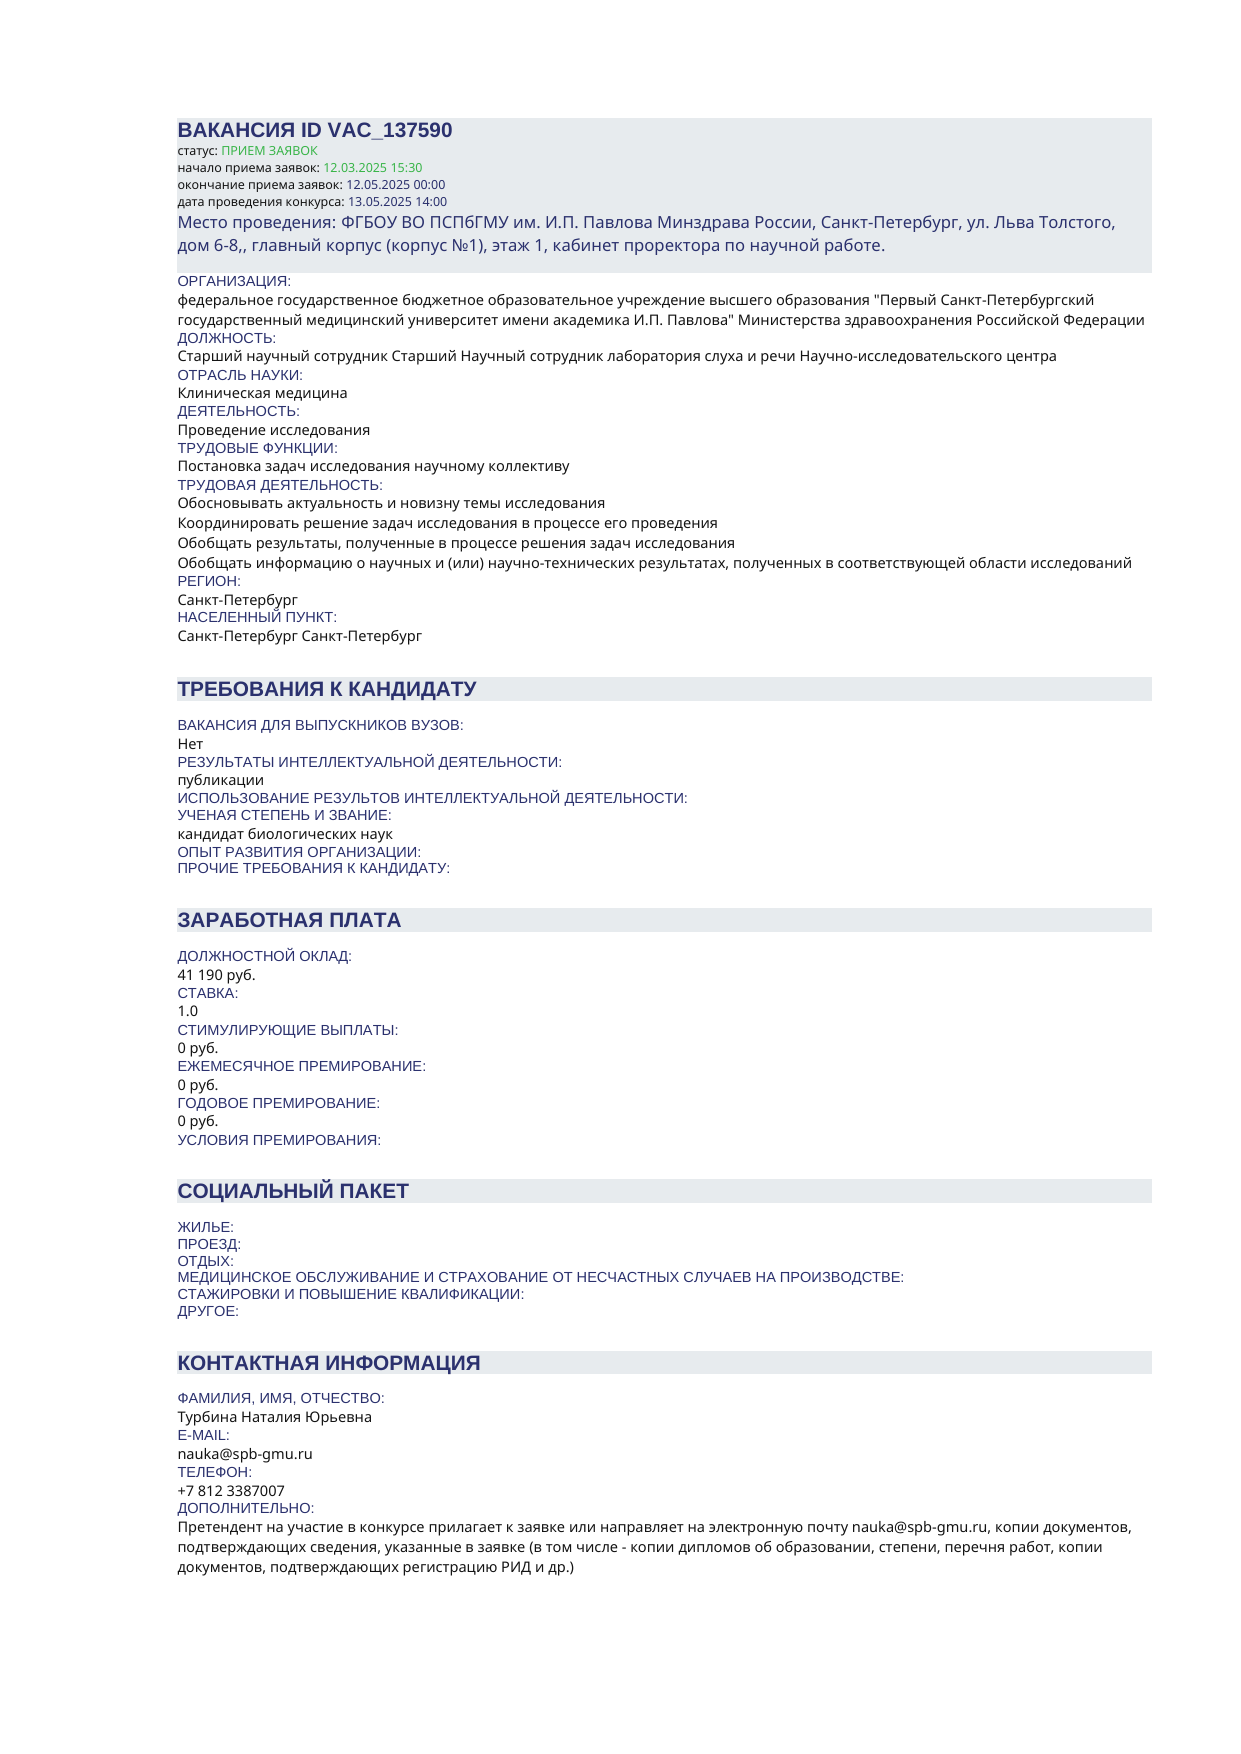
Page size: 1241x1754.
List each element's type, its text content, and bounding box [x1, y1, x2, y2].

text Место проведения: ФГБОУ ВО ПСПбГМУ им. И.П. Павлова Минздрава России, Санкт-Петербург, ул. Льва Толстого, дом 6-8,, главный корпус (корпус №1), этаж 1, кабинет проректора по научной работе. [177, 210, 1152, 256]
text Трудовые функции: [177, 439, 1152, 456]
text ОТДЫХ: [177, 1252, 1152, 1269]
text 1.0 [177, 1001, 1152, 1021]
text МЕДИЦИНСКОЕ ОБСЛУЖИВАНИЕ И СТРАХОВАНИЕ ОТ НЕСЧАСТНЫХ СЛУЧАЕВ НА ПРОИЗВОДСТВЕ: [177, 1269, 1152, 1286]
text Турбина Наталия Юрьевна [177, 1407, 1152, 1427]
text Ученая степень и звание: [177, 807, 1152, 823]
text кандидат биологических наук [177, 823, 1152, 843]
text +7 812 3387007 [177, 1480, 1152, 1500]
text УСЛОВИЯ ПРЕМИРОВАНИЯ: [177, 1131, 1152, 1148]
text 0 руб. [177, 1038, 1152, 1058]
text СТАЖИРОВКИ И ПОВЫШЕНИЕ КВАЛИФИКАЦИИ: [177, 1286, 1152, 1303]
text Проведение исследования [177, 419, 1152, 439]
text окончание приема заявок: 12.05.2025 00:00 [177, 176, 1152, 193]
text Прочие требования к кандидату: [177, 860, 1152, 877]
text Вакансия для выпускников вузов: [177, 717, 1152, 733]
text начало приема заявок: 12.03.2025 15:30 [177, 159, 1152, 176]
text Нет [177, 733, 1152, 753]
text Результаты интеллектуальной деятельности: [177, 753, 1152, 770]
text nauka@spb-gmu.ru [177, 1444, 1152, 1463]
text E-MAIL: [177, 1427, 1152, 1444]
text статус: ПРИЕМ ЗАЯВОК [177, 142, 1152, 159]
text ПРОЕЗД: [177, 1236, 1152, 1252]
text 0 руб. [177, 1074, 1152, 1094]
text ДРУГОЕ: [177, 1303, 1152, 1319]
text Постановка задач исследования научному коллективу [177, 456, 1152, 476]
text ФАМИЛИЯ, ИМЯ, ОТЧЕСТВО: [177, 1390, 1152, 1407]
text Претендент на участие в конкурсе прилагает к заявке или направляет на электронную почту nauka@spb-gmu.ru, копии документов, подтверждающих сведения, указанные в заявке (в том числе - копии дипломов об образовании, степени, перечня работ, копии документов, подтверждающих регистрацию РИД и др.) [177, 1517, 1152, 1577]
text Социальный пакет [177, 1179, 1152, 1203]
text Населенный пункт: [177, 609, 1152, 626]
text Контактная информация [177, 1351, 1152, 1374]
text Должность: [177, 329, 1152, 346]
text Деятельность: [177, 403, 1152, 419]
text Вакансия ID VAC_137590 [177, 118, 1152, 142]
text Обосновывать актуальность и новизну темы исследования Координировать решение задач исследования в процессе его проведения Обобщать результаты, полученные в процессе решения задач исследования Обобщать информацию о научных и (или) научно-технических результатах, полученных в соответствующей области исследований [177, 493, 1152, 572]
text Трудовая деятельность: [177, 476, 1152, 493]
text Клиническая медицина [177, 383, 1152, 403]
text Регион: [177, 572, 1152, 589]
text СТАВКА: [177, 984, 1152, 1001]
text ДОПОЛНИТЕЛЬНО: [177, 1500, 1152, 1517]
text Санкт-Петербург Санкт-Петербург [177, 626, 1152, 646]
text Опыт развития организации: [177, 843, 1152, 860]
text Организация: [177, 273, 1152, 290]
text Отрасль науки: [177, 366, 1152, 383]
text ЕЖЕМЕСЯЧНОЕ ПРЕМИРОВАНИЕ: [177, 1058, 1152, 1074]
text Заработная плата [177, 908, 1152, 932]
text ТЕЛЕФОН: [177, 1463, 1152, 1480]
text ЖИЛЬЕ: [177, 1219, 1152, 1236]
text Требования к кандидату [177, 677, 1152, 701]
text Использование результов интеллектуальной деятельности: [177, 790, 1152, 807]
text Старший научный сотрудник Старший Научный сотрудник лаборатория слуха и речи Научно-исследовательского центра [177, 346, 1152, 366]
text 41 190 руб. [177, 964, 1152, 984]
text публикации [177, 770, 1152, 790]
text федеральное государственное бюджетное образовательное учреждение высшего образования "Первый Санкт-Петербургский государственный медицинский университет имени академика И.П. Павлова" Министерства здравоохранения Российской Федерации [177, 290, 1152, 329]
text ГОДОВОЕ ПРЕМИРОВАНИЕ: [177, 1094, 1152, 1111]
text Санкт-Петербург [177, 589, 1152, 609]
text СТИМУЛИРУЮЩИЕ ВЫПЛАТЫ: [177, 1021, 1152, 1038]
text 0 руб. [177, 1111, 1152, 1131]
text ДОЛЖНОСТНОЙ ОКЛАД: [177, 948, 1152, 964]
text дата проведения конкурса: 13.05.2025 14:00 [177, 193, 1152, 210]
